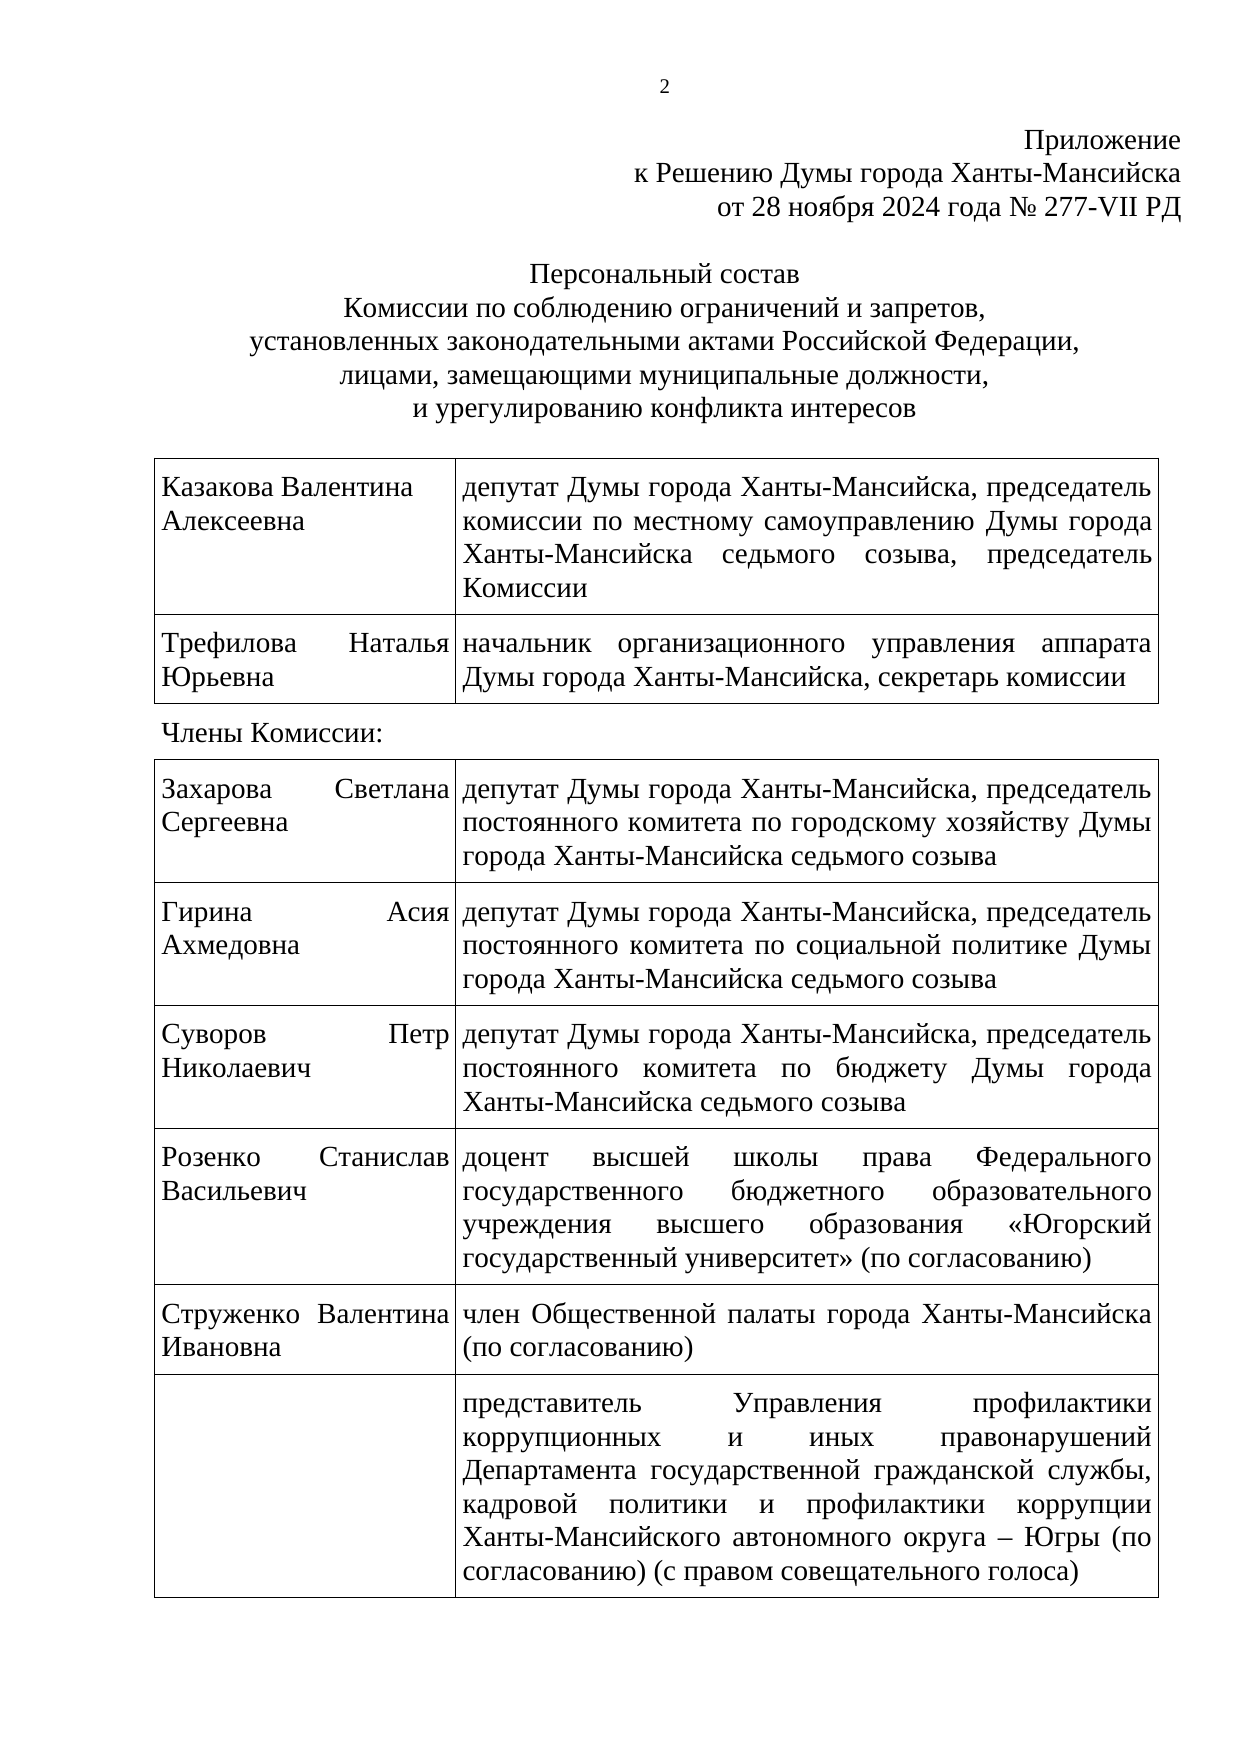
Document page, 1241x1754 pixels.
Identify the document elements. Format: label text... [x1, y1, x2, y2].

table_cell член Общественной палаты города Ханты-Мансийска (по согласованию) [456, 1285, 1158, 1374]
table_cell Гирина Асия Ахмедовна [155, 883, 455, 1005]
table_cell депутат Думы города Ханты-Мансийска, председатель постоянного комитета по социальной политике Думы города Ханты-Мансийска седьмого созыва [456, 883, 1158, 1005]
text Комиссии по соблюдению ограничений и запретов, [148, 290, 1181, 323]
table_header депутат Думы города Ханты-Мансийска, председатель комиссии по местному самоуправлению Думы города Ханты-Мансийска седьмого созыва, председатель Комиссии [456, 459, 1158, 614]
table_cell депутат Думы города Ханты-Мансийска, председатель постоянного комитета по городскому хозяйству Думы города Ханты-Мансийска седьмого созыва [456, 760, 1158, 882]
text и урегулированию конфликта интересов [148, 390, 1181, 424]
text установленных законодательными актами Российской Федерации, [148, 323, 1181, 357]
table_cell доцент высшей школы права Федерального государственного бюджетного образовательного учреждения высшего образования «Югорский государственный университет» (по согласованию) [456, 1129, 1158, 1284]
text Персональный состав [148, 256, 1181, 290]
text лицами, замещающими муниципальные должности, [148, 357, 1181, 390]
table_cell представитель Управления профилактики коррупционных и иных правонарушений Департамента государственной гражданской службы, кадровой политики и профилактики коррупции Ханты-Мансийского автономного округа – Югры (по согласованию) (с правом совещательного голоса) [456, 1375, 1158, 1597]
table_header Казакова Валентина Алексеевна [155, 459, 455, 614]
table_cell [155, 1375, 455, 1597]
table_cell Розенко Станислав Васильевич [155, 1129, 455, 1284]
text к Решению Думы города Ханты-Мансийска [148, 156, 1181, 189]
table_cell Струженко Валентина Ивановна [155, 1285, 455, 1374]
text от 28 ноября 2024 года № 277-VII РД [148, 189, 1181, 223]
table_cell Захарова Светлана Сергеевна [155, 760, 455, 882]
table_cell начальник организационного управления аппарата Думы города Ханты-Мансийска, секретарь комиссии [456, 615, 1158, 703]
table_cell Трефилова Наталья Юрьевна [155, 615, 455, 703]
table_cell Члены Комиссии: [155, 704, 1158, 759]
table_cell Суворов Петр Николаевич [155, 1006, 455, 1128]
table_cell депутат Думы города Ханты-Мансийска, председатель постоянного комитета по бюджету Думы города Ханты-Мансийска седьмого созыва [456, 1006, 1158, 1128]
text Приложение [148, 122, 1181, 156]
